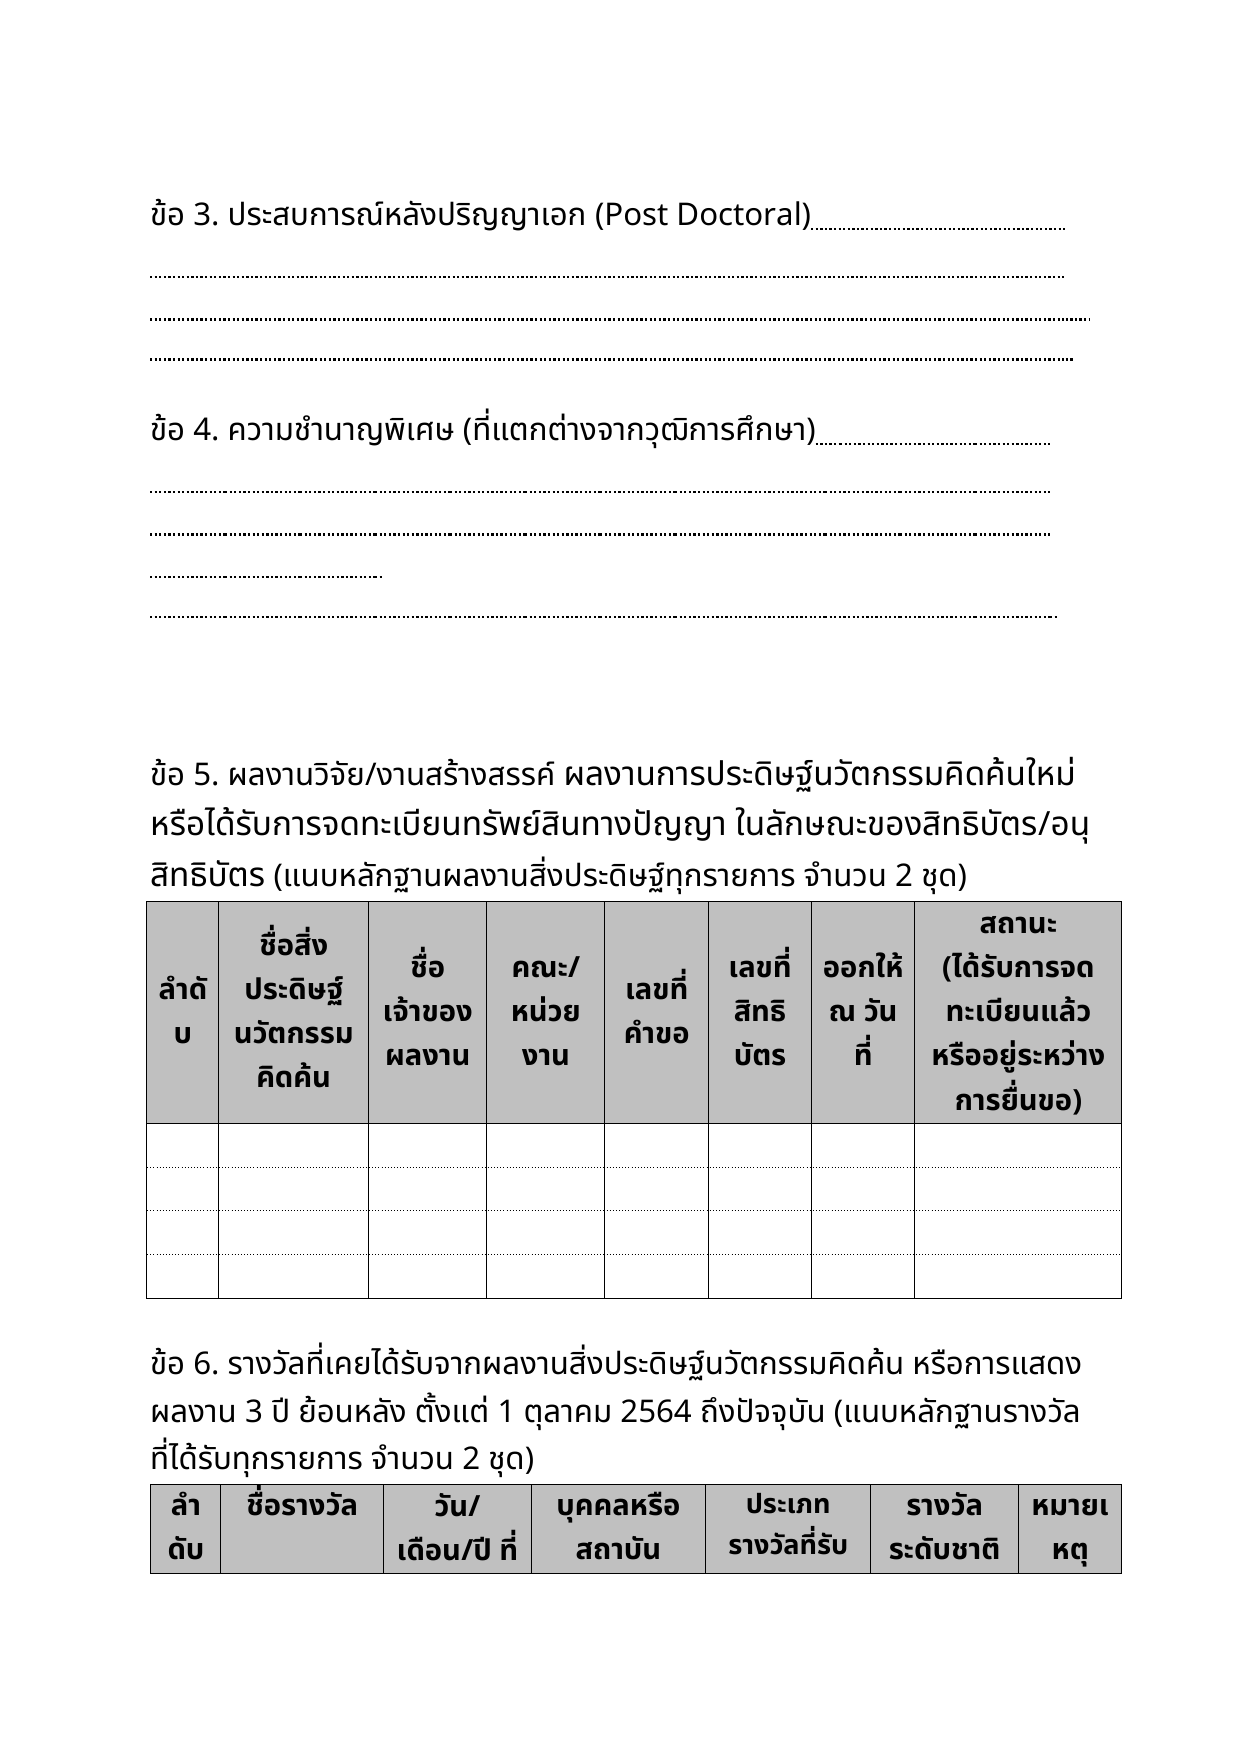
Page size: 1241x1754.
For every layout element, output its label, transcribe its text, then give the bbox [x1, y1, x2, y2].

table_cell [147, 1124, 218, 1167]
table_header ลำดับ [151, 1485, 220, 1573]
table_header คณะ/หน่วยงาน [487, 902, 604, 1123]
table_cell [709, 1254, 811, 1298]
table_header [384, 1485, 531, 1573]
table_cell [369, 1167, 486, 1210]
table_cell [812, 1124, 914, 1167]
table_cell [369, 1210, 486, 1254]
table_cell [219, 1254, 368, 1298]
table_cell [369, 1124, 486, 1167]
table_cell [812, 1167, 914, 1210]
table_header ออกให้ ณ วันที่ [812, 902, 914, 1123]
table_cell [915, 1254, 1121, 1298]
table_cell [219, 1124, 368, 1167]
table_cell [915, 1167, 1121, 1210]
table_cell [147, 1210, 218, 1254]
text ข้อ 5. ผลงานวิจัย/งานสร้างสรรค์ ผลงานการประดิษฐ์นวัตกรรมคิดค้นใหม่ หรือได้รับการจดทะเบียนทรัพย์สินทางปัญญา ในลักษณะของสิทธิบัตร/อนุสิทธิบัตร (แนบหลักฐานผลงานสิ่งประดิษฐ์ทุกรายการ จำนวน 2 ชุด) [150, 750, 1090, 901]
table_cell [487, 1167, 604, 1210]
text ข้อ 6. รางวัลที่เคยได้รับจากผลงานสิ่งประดิษฐ์นวัตกรรมคิดค้น หรือการแสดงผลงาน 3 ปี ย้อนหลัง ตั้งแต่ 1 ตุลาคม 2564 ถึงปัจจุบัน (แนบหลักฐานรางวัลที่ได้รับทุกรายการ จำนวน 2 ชุด) [150, 1341, 1090, 1484]
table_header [532, 1485, 705, 1573]
table_header เลขที่คำขอ [605, 902, 708, 1123]
table_cell [812, 1210, 914, 1254]
table_header หมายเหตุ [1019, 1485, 1121, 1573]
table_cell [812, 1254, 914, 1298]
table_header ชื่อเจ้าของผลงาน [369, 902, 486, 1123]
table_cell [709, 1124, 811, 1167]
table_cell [605, 1124, 708, 1167]
table_cell [487, 1254, 604, 1298]
table_cell [605, 1254, 708, 1298]
table_header ชื่อสิ่งประดิษฐ์นวัตกรรมคิดค้น [219, 902, 368, 1123]
table_cell [915, 1210, 1121, 1254]
table_cell [147, 1167, 218, 1210]
table_cell [605, 1167, 708, 1210]
table_header เลขที่สิทธิบัตร [709, 902, 811, 1123]
table_cell [487, 1124, 604, 1167]
table_cell [709, 1167, 811, 1210]
table_cell [487, 1210, 604, 1254]
table_header สถานะ (ได้รับการจดทะเบียนแล้วหรืออยู่ระหว่างการยื่นขอ) [915, 902, 1121, 1123]
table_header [706, 1485, 870, 1573]
table_cell [369, 1254, 486, 1298]
table_cell [709, 1210, 811, 1254]
table_cell [915, 1124, 1121, 1167]
table_cell [219, 1210, 368, 1254]
text ข้อ 4. ความชำนาญพิเศษ (ที่แตกต่างจากวุฒิการศึกษา) [150, 407, 1090, 582]
table_header ชื่อรางวัล [221, 1485, 383, 1573]
table_cell [219, 1167, 368, 1210]
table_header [871, 1485, 1018, 1573]
table_cell [605, 1210, 708, 1254]
table_cell [147, 1254, 218, 1298]
table_header ลำดับ [147, 902, 218, 1123]
text ข้อ 3. ประสบการณ์หลังปริญญาเอก (Post Doctoral) [150, 192, 1090, 325]
